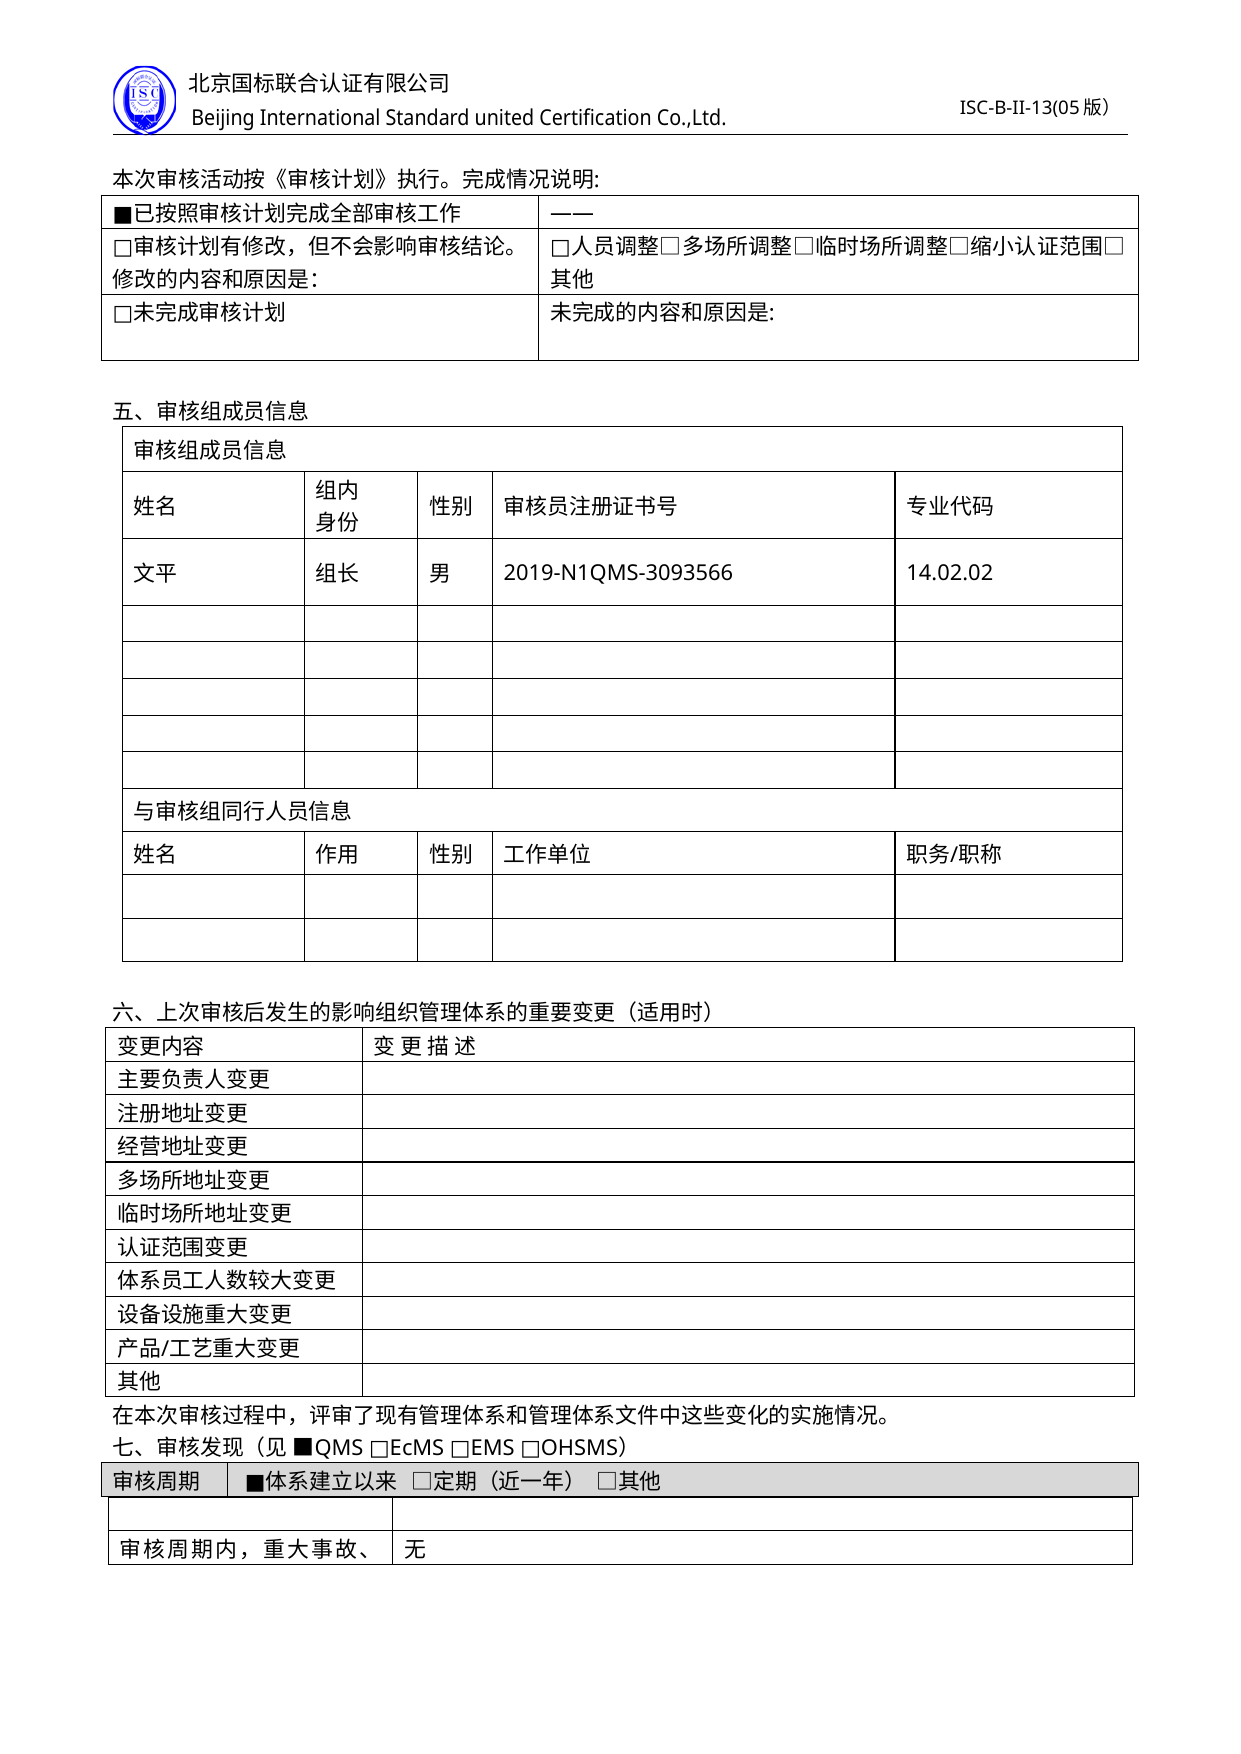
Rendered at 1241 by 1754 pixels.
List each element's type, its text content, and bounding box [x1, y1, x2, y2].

table_cell 注册地址变更 [106, 1095, 362, 1128]
table_header 审核周期 [102, 1463, 227, 1496]
table_cell [896, 716, 1122, 751]
table_cell [305, 679, 417, 714]
table_cell 主要负责人变更 [106, 1062, 362, 1094]
table_header ■体系建立以来 □定期（近一年） □其他 [228, 1463, 1138, 1496]
table_cell [493, 919, 894, 961]
table_cell 体系员工人数较大变更 [106, 1263, 362, 1296]
table_cell [123, 919, 304, 961]
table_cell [109, 1531, 392, 1564]
table_cell □审核计划有修改，但不会影响审核结论。 修改的内容和原因是： [102, 229, 538, 294]
table_cell [123, 752, 304, 788]
table_cell 无 [393, 1531, 1132, 1564]
table_cell [123, 716, 304, 751]
table_cell [363, 1062, 1134, 1094]
table_cell [418, 875, 492, 918]
table_cell 未完成的内容和原因是: [539, 295, 1138, 360]
table_cell [123, 875, 304, 918]
text 六、上次审核后发生的影响组织管理体系的重要变更（适用时） [112, 995, 1128, 1027]
table_cell [363, 1230, 1134, 1262]
table_cell 作用 [305, 832, 417, 874]
table_cell 姓名 [123, 472, 304, 538]
table_cell 经营地址变更 [106, 1129, 362, 1161]
table_cell [493, 875, 894, 918]
table_cell [418, 679, 492, 714]
table_cell 2019-N1QMS-3093566 [493, 539, 894, 605]
table_cell 姓名 [123, 832, 304, 874]
table_header ■已按照审核计划完成全部审核工作 [102, 196, 538, 228]
table_cell 14.02.02 [896, 539, 1122, 605]
table_cell 性别 [418, 832, 492, 874]
list 审核发现（见 ■QMS □EcMS □EMS □OHSMS） [112, 1430, 1128, 1462]
table_cell 临时场所地址变更 [106, 1196, 362, 1228]
table_cell 文平 [123, 539, 304, 605]
table_cell [363, 1297, 1134, 1329]
table_cell [305, 875, 417, 918]
table_cell [896, 606, 1122, 641]
text 本次审核活动按《审核计划》执行。完成情况说明: [112, 162, 1128, 194]
table_cell [896, 875, 1122, 918]
table_cell [363, 1095, 1134, 1128]
table_cell [363, 1330, 1134, 1363]
table_cell [418, 716, 492, 751]
table_cell [305, 752, 417, 788]
table_cell [363, 1196, 1134, 1228]
table_cell 专业代码 [896, 472, 1122, 538]
table_cell 组长 [305, 539, 417, 605]
table_cell 审核员注册证书号 [493, 472, 894, 538]
table_cell [493, 752, 894, 788]
table_cell [363, 1163, 1134, 1195]
table_cell [123, 679, 304, 714]
table_cell [123, 606, 304, 641]
picture [112, 65, 176, 134]
table_header 审核组成员信息 [123, 427, 1122, 471]
table_cell [305, 919, 417, 961]
table_cell 设备设施重大变更 [106, 1297, 362, 1329]
table_cell 其他 [106, 1364, 362, 1396]
table_cell [493, 642, 894, 678]
table_cell [493, 679, 894, 714]
table_cell [305, 642, 417, 678]
table_header [393, 1498, 1132, 1530]
table_cell [363, 1129, 1134, 1161]
table_cell 与审核组同行人员信息 [123, 789, 1122, 831]
table_cell 组内 身份 [305, 472, 417, 538]
table_cell [896, 642, 1122, 678]
table_cell [493, 606, 894, 641]
table_cell [896, 679, 1122, 714]
table_cell [493, 716, 894, 751]
table_cell [123, 642, 304, 678]
table_cell [418, 919, 492, 961]
table_cell □人员调整□多场所调整□临时场所调整□缩小认证范围□其他 [539, 229, 1138, 294]
table_cell [418, 642, 492, 678]
table_header 变 更 描 述 [363, 1028, 1134, 1061]
table_header —— [539, 196, 1138, 228]
table_cell [305, 606, 417, 641]
table_cell [418, 606, 492, 641]
table_cell [418, 752, 492, 788]
table_cell 多场所地址变更 [106, 1163, 362, 1195]
table_cell [896, 919, 1122, 961]
table_cell 工作单位 [493, 832, 894, 874]
table_cell [896, 752, 1122, 788]
table_cell [363, 1364, 1134, 1396]
table_cell 男 [418, 539, 492, 605]
table_header 变更内容 [106, 1028, 362, 1061]
table_cell 性别 [418, 472, 492, 538]
table_header [109, 1498, 392, 1530]
table_cell [363, 1263, 1134, 1296]
table_cell 认证范围变更 [106, 1230, 362, 1262]
text 在本次审核过程中，评审了现有管理体系和管理体系文件中这些变化的实施情况。 [112, 1397, 1128, 1430]
table_cell □未完成审核计划 [102, 295, 538, 360]
table_cell 职务/职称 [896, 832, 1122, 874]
table_cell 产品/工艺重大变更 [106, 1330, 362, 1363]
table_cell [305, 716, 417, 751]
text 五、审核组成员信息 [112, 394, 1128, 426]
